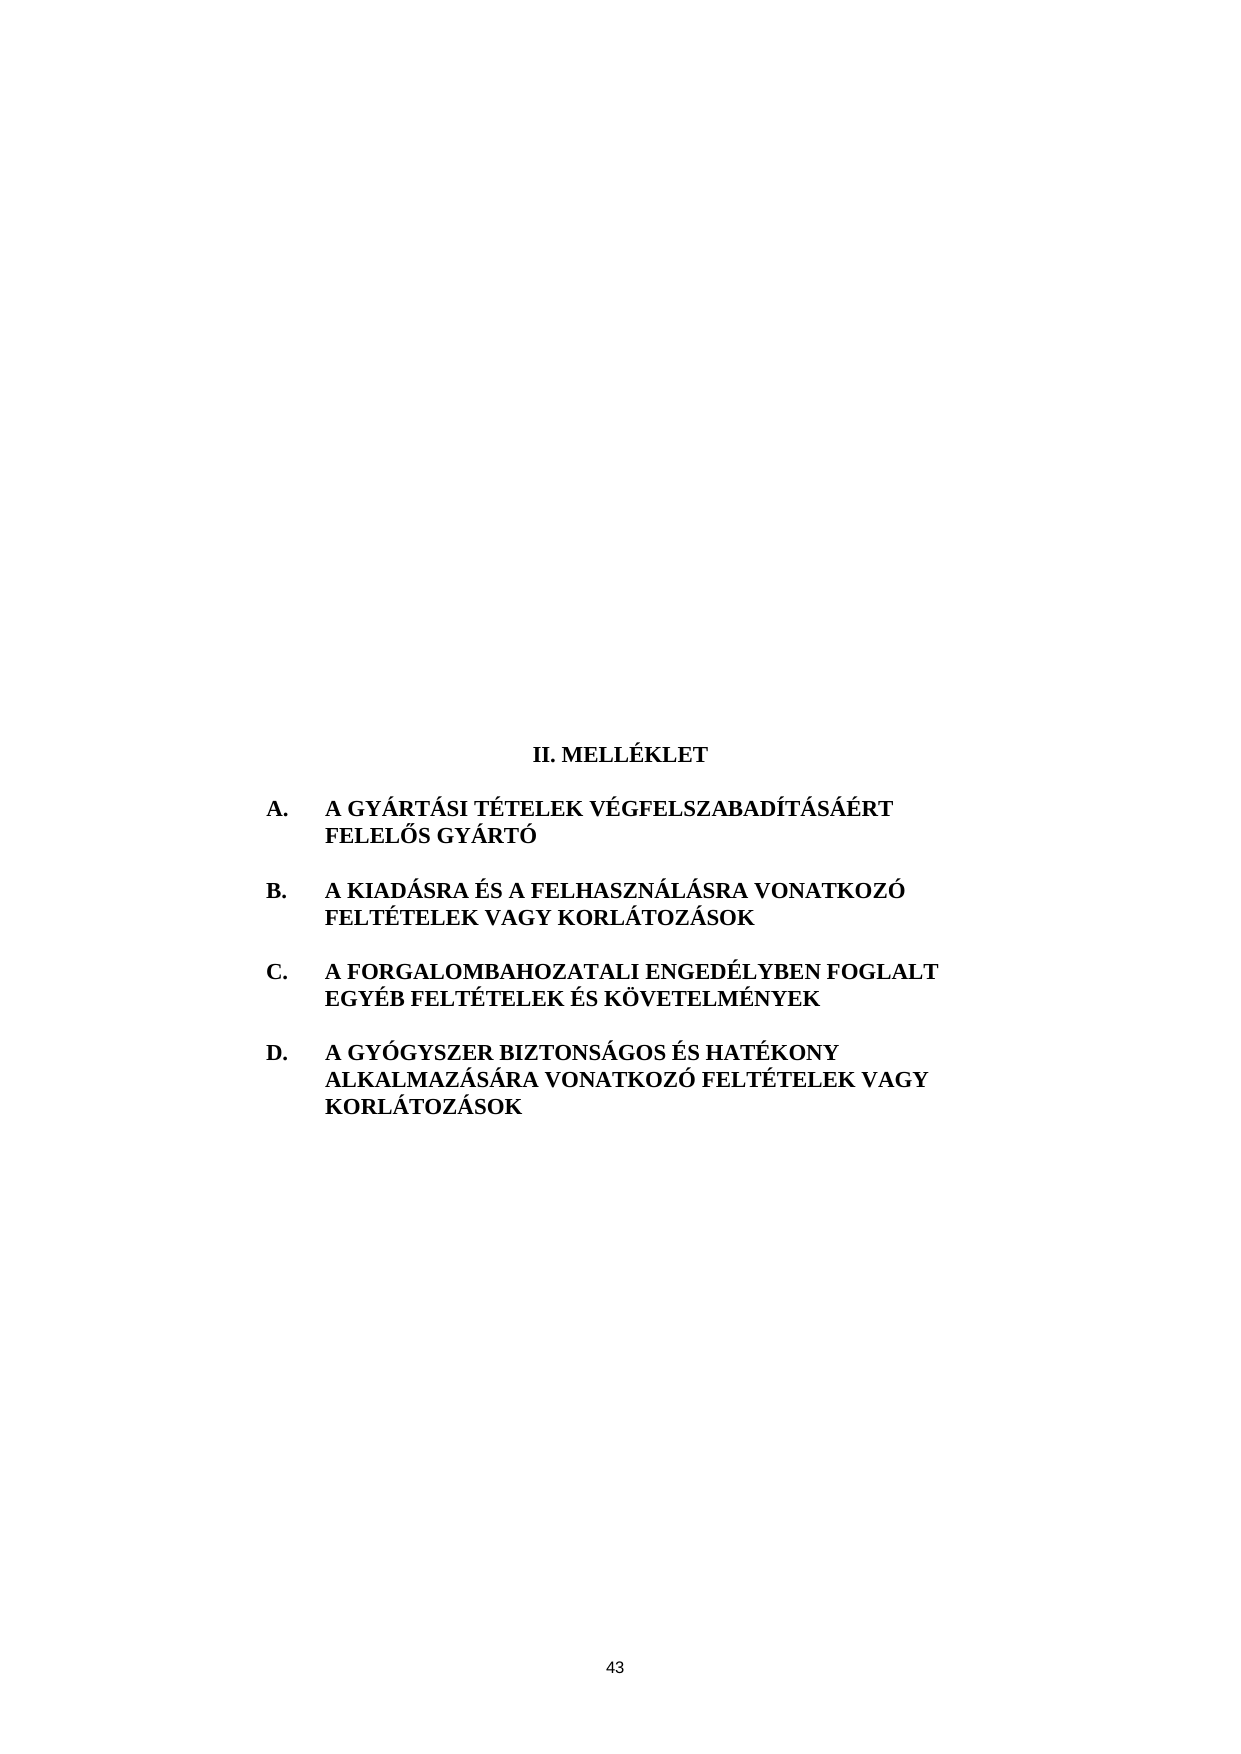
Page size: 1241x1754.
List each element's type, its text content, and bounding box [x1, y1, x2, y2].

text D. A GYÓGYSZER BIZTONSÁGOS ÉS HATÉKONY ALKALMAZÁSÁRA VONATKOZÓ FELTÉTELEK VAGY KORLÁTOZÁSOK [266, 1039, 945, 1120]
text II. MELLÉKLET [148, 741, 1092, 768]
text A. A GYÁRTÁSI TÉTELEK VÉGFELSZABADÍTÁSÁÉRT FELELŐS GYÁRTÓ [266, 795, 945, 849]
text B. A KIADÁSRA ÉS A FELHASZNÁLÁSRA VONATKOZÓ FELTÉTELEK VAGY KORLÁTOZÁSOK [266, 876, 945, 931]
text C. A FORGALOMBAHOZATALI ENGEDÉLYBEN FOGLALT EGYÉB FELTÉTELEK ÉS KÖVETELMÉNYEK [266, 958, 945, 1012]
